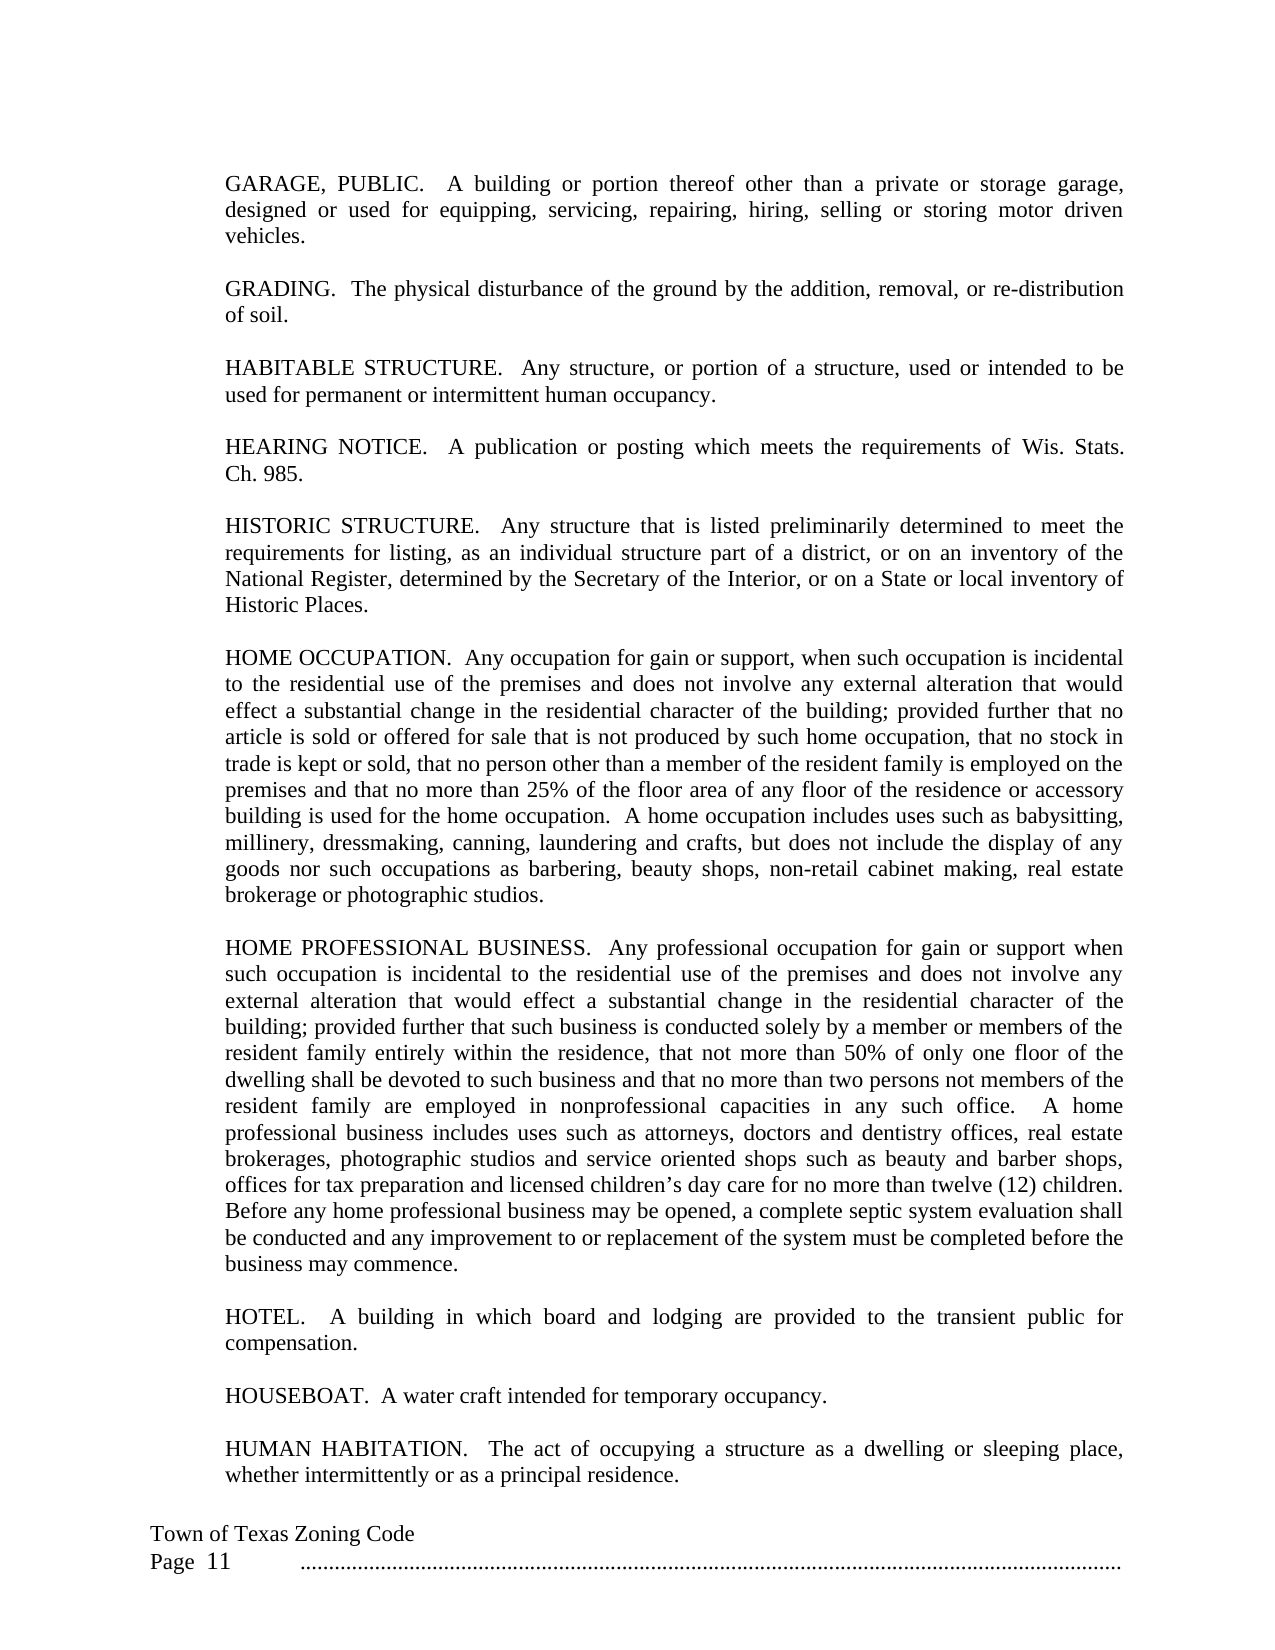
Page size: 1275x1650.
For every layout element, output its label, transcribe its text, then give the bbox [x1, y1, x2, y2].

text GRADING. The physical disturbance of the ground by the addition, removal, or re-distribution of soil. [225, 275, 1125, 328]
text HISTORIC STRUCTURE. Any structure that is listed preliminarily determined to meet the requirements for listing, as an individual structure part of a district, or on an inventory of the National Register, determined by the Secretary of the Interior, or on a State or local inventory of Historic Places. [225, 512, 1125, 618]
text HOME OCCUPATION. Any occupation for gain or support, when such occupation is incidental to the residential use of the premises and does not involve any external alteration that would effect a substantial change in the residential character of the building; provided further that no article is sold or offered for sale that is not produced by such home occupation, that no stock in trade is kept or sold, that no person other than a member of the resident family is employed on the premises and that no more than 25% of the floor area of any floor of the residence or accessory building is used for the home occupation. A home occupation includes uses such as babysitting, millinery, dressmaking, canning, laundering and crafts, but does not include the display of any goods nor such occupations as barbering, beauty shops, non-retail cabinet making, real estate brokerage or photographic studios. [225, 644, 1125, 908]
text GARAGE, PUBLIC. A building or portion thereof other than a private or storage garage, designed or used for equipping, servicing, repairing, hiring, selling or storing motor driven vehicles. [225, 170, 1125, 249]
text HOTEL. A building in which board and lodging are provided to the transient public for compensation. [225, 1303, 1125, 1356]
text HOME PROFESSIONAL BUSINESS. Any professional occupation for gain or support when such occupation is incidental to the residential use of the premises and does not involve any external alteration that would effect a substantial change in the residential character of the building; provided further that such business is conducted solely by a member or members of the resident family entirely within the residence, that not more than 50% of only one floor of the dwelling shall be devoted to such business and that no more than two persons not members of the resident family are employed in nonprofessional capacities in any such office. A home professional business includes uses such as attorneys, doctors and dentistry offices, real estate brokerages, photographic studios and service oriented shops such as beauty and barber shops, offices for tax preparation and licensed children’s day care for no more than twelve (12) children. Before any home professional business may be opened, a complete septic system evaluation shall be conducted and any improvement to or replacement of the system must be completed before the business may commence. [225, 934, 1125, 1277]
text HABITABLE STRUCTURE. Any structure, or portion of a structure, used or intended to be used for permanent or intermittent human occupancy. [225, 354, 1125, 407]
text HOUSEBOAT. A water craft intended for temporary occupancy. [225, 1382, 1125, 1408]
text HEARING NOTICE. A publication or posting which meets the requirements of Ch.985 [225, 433, 1125, 486]
text HUMAN HABITATION. The act of occupying a structure as a dwelling or sleeping place, whether intermittently or as a principal residence. [225, 1435, 1125, 1487]
